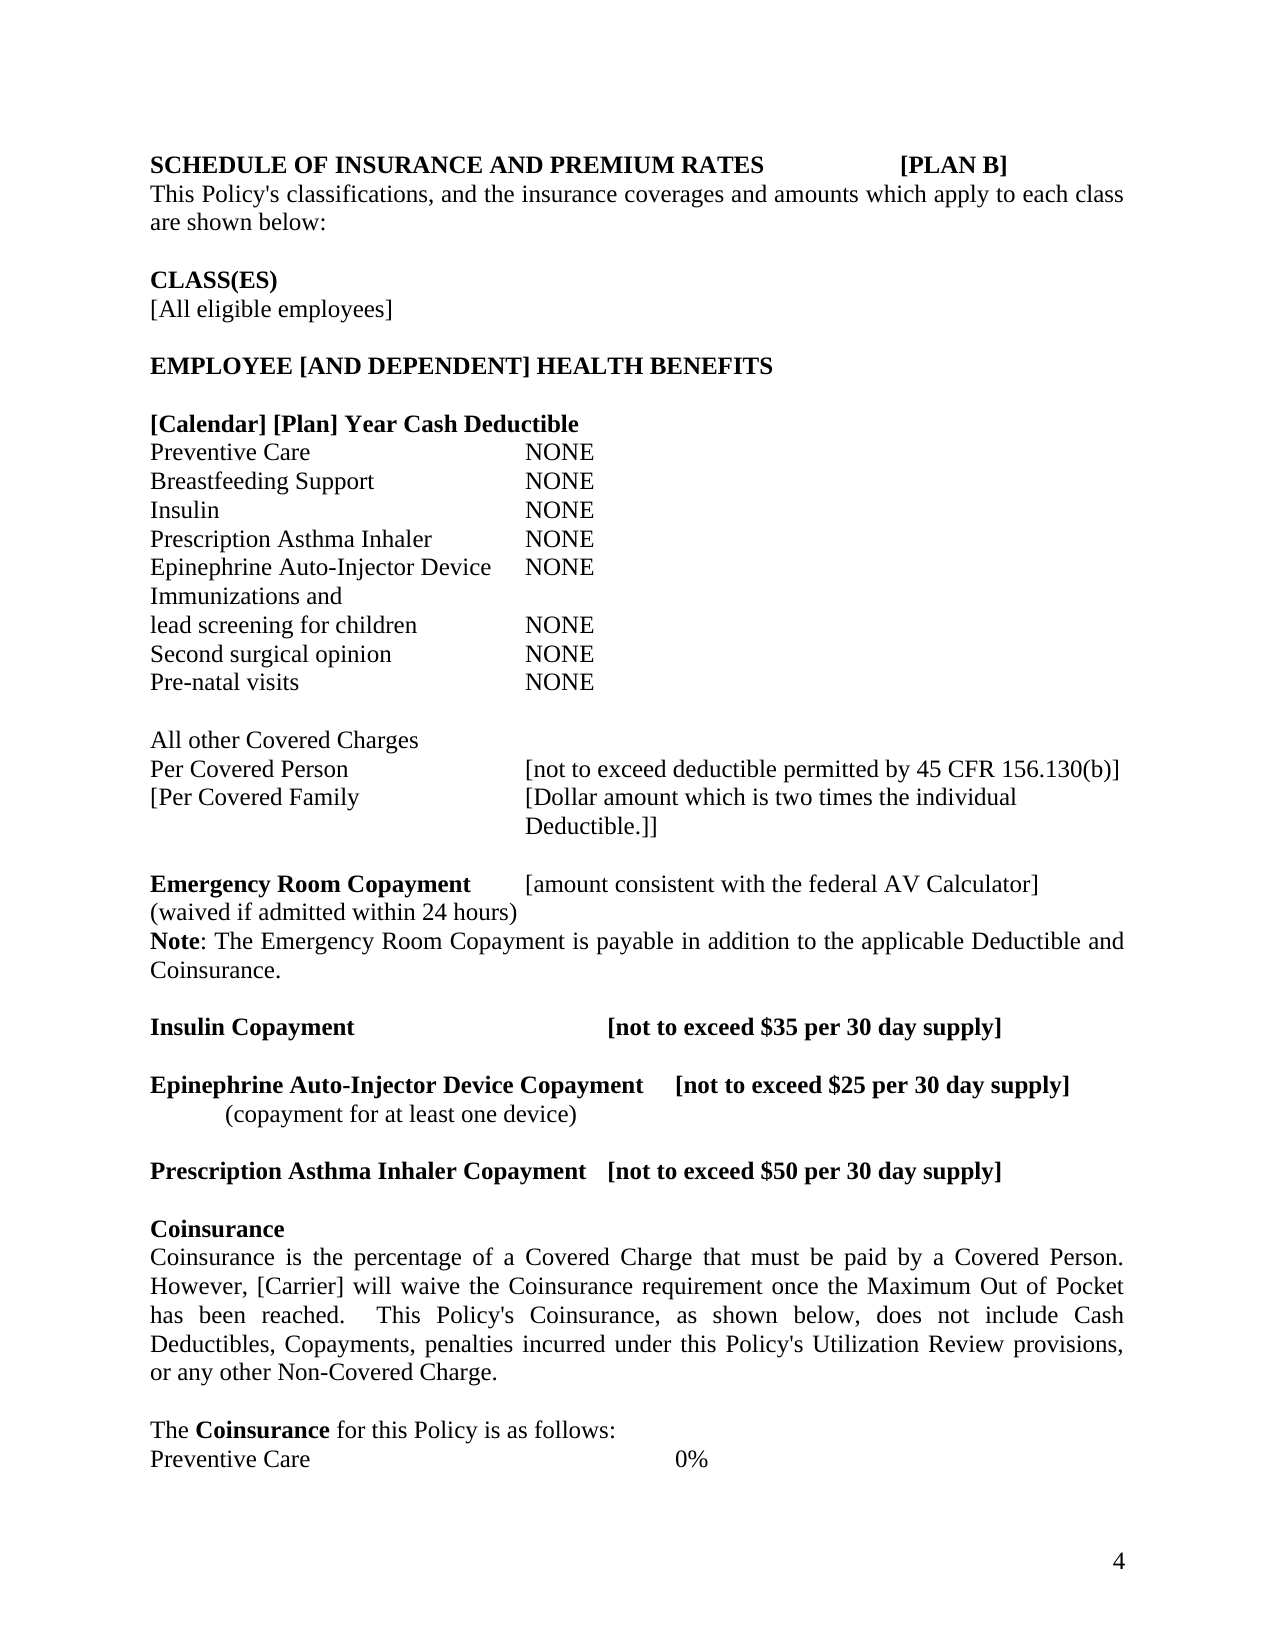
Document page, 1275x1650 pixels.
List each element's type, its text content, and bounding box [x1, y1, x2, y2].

text Insulin Copayment [not to exceed $35 per 30 day supply] [150, 1012, 1125, 1041]
text Prescription Asthma Inhaler NONE [150, 524, 1125, 552]
text [All eligible employees] [150, 294, 1125, 322]
text Epinephrine Auto-Injector Device NONE [150, 552, 1125, 581]
text Pre-natal visits NONE [150, 667, 1125, 696]
text Prescription Asthma Inhaler Copayment [not to exceed $50 per 30 day supply] [150, 1156, 1125, 1185]
text (waived if admitted within 24 hours) [150, 897, 1125, 926]
text Breastfeeding Support NONE [150, 466, 1125, 495]
text This Policy's classifications, and the insurance coverages and amounts which apply to each class are shown below: [150, 179, 1125, 236]
text Coinsurance is the percentage of a Covered Charge that must be paid by a Covered Person. However, [Carrier] will waive the Coinsurance requirement once the Maximum Out of Pocket has been reached. This Policy's Coinsurance, as shown below, does not include Cash Deductibles, Copayments, penalties incurred under this Policy's Utilization Review provisions, or any other Non-Covered Charge. [150, 1242, 1125, 1386]
text CLASS(ES) [150, 265, 1125, 294]
text Coinsurance [150, 1214, 1125, 1242]
text Emergency Room Copayment [amount consistent with the federal AV Calculator] [150, 869, 1125, 897]
text Immunizations and [150, 581, 1125, 610]
text Insulin NONE [150, 495, 1125, 524]
text SCHEDULE OF INSURANCE AND PREMIUM RATES [PLAN B] [150, 150, 1125, 179]
text The Coinsurance for this Policy is as follows: [150, 1415, 1125, 1444]
text lead screening for children NONE [150, 610, 1125, 639]
text Deductible.]] [150, 811, 1125, 840]
text Preventive Care NONE [150, 437, 1125, 466]
text Per Covered Person [not to exceed deductible permitted by 45 CFR 156.130(b)] [150, 754, 1125, 782]
text All other Covered Charges [150, 725, 1125, 754]
text Preventive Care 0% [150, 1444, 1125, 1472]
text [Per Covered Family [Dollar amount which is two times the individual [150, 782, 1125, 811]
text [Calendar] [Plan] Year Cash Deductible [150, 409, 1125, 437]
text EMPLOYEE [AND DEPENDENT] HEALTH BENEFITS [150, 351, 1125, 380]
text Note: The Emergency Room Copayment is payable in addition to the applicable Deductible and Coinsurance. [150, 926, 1125, 984]
text (copayment for at least one device) [150, 1099, 1125, 1127]
text Epinephrine Auto-Injector Device Copayment [not to exceed $25 per 30 day supply] [150, 1070, 1125, 1099]
text Second surgical opinion NONE [150, 639, 1125, 667]
